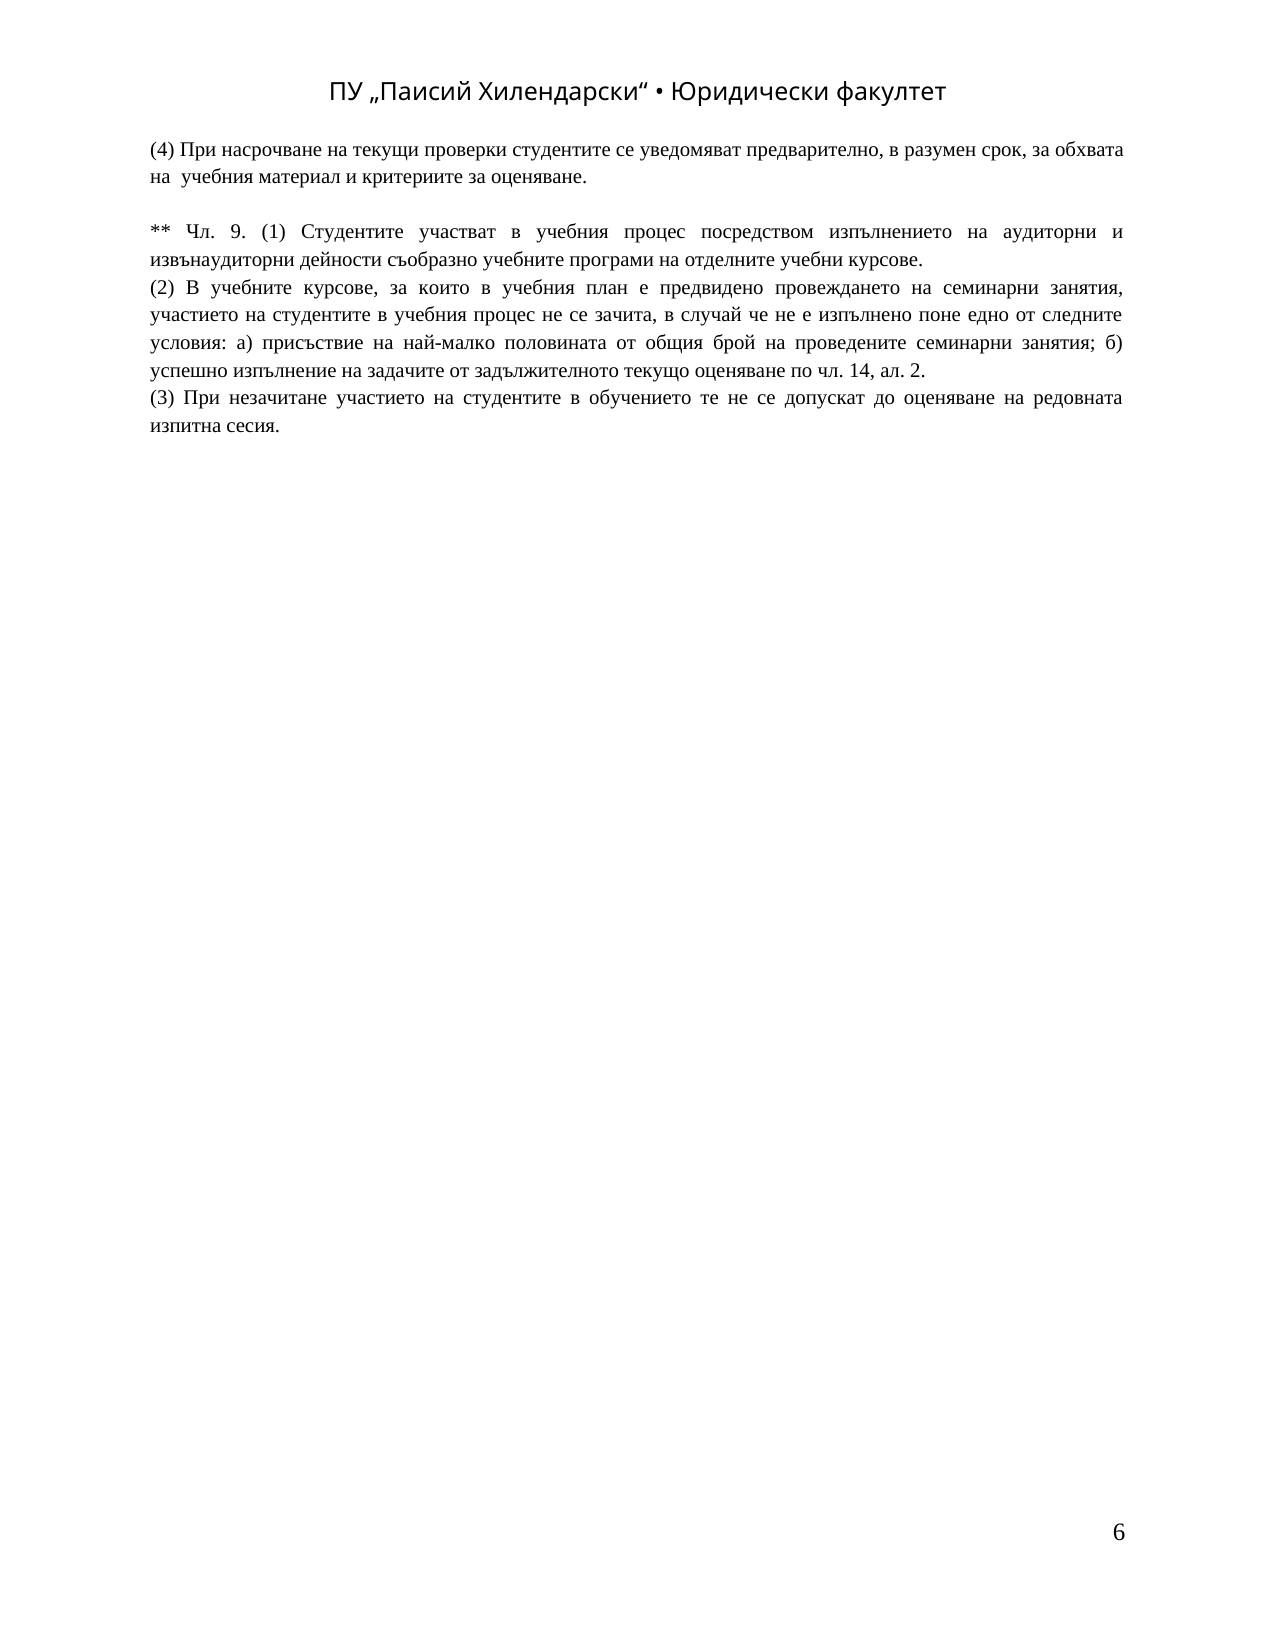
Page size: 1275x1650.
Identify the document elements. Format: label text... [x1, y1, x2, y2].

text (4) При насрочване на текущи проверки студентите се уведомяват предварително, в разумен срок, за обхвата на учебния материал и критериите за оценяване. [150, 137, 1125, 188]
text (3) При незачитане участието на студентите в обучението те не се допускат до оценяване на редовната изпитна сесия. [150, 385, 1125, 437]
text (2) В учебните курсове, за които в учебния план е предвидено провеждането на семинарни занятия, участието на студентите в учебния процес не се зачита, в случай че не е изпълнено поне едно от следните условия: а) присъствие на най-малко половината от общия брой на проведените семинарни занятия; б) успешно изпълнение на задачите от задължителното текущо оценяване по чл. 14, ал. 2. [150, 275, 1125, 382]
text ** Чл. 9. (1) Студентите участват в учебния процес посредством изпълнението на аудиторни и извънаудиторни дейности съобразно учебните програми на отделните учебни курсове. [150, 219, 1125, 271]
